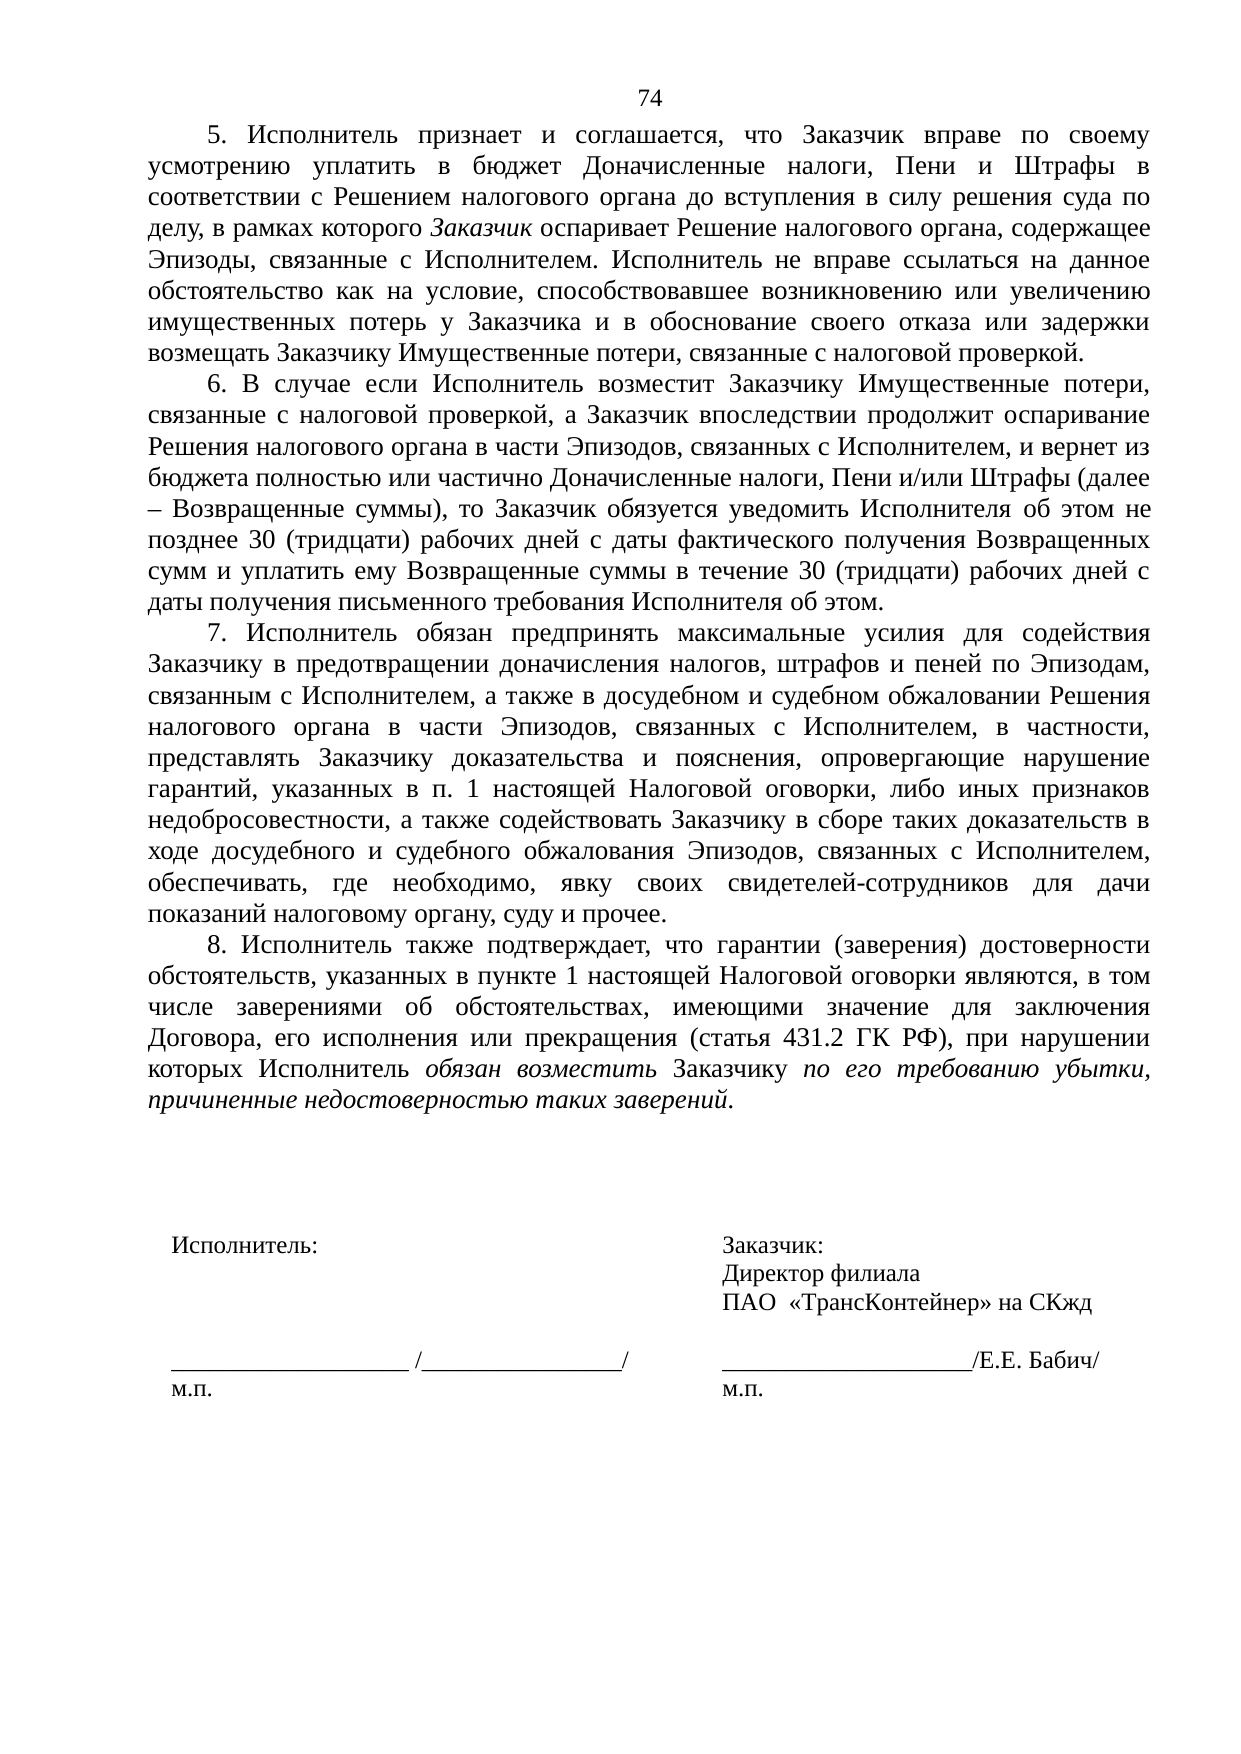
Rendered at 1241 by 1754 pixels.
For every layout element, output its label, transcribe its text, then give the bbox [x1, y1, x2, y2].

text 6. В случае если Исполнитель возместит Заказчику Имущественные потери, связанные с налоговой проверкой, а Заказчик впоследствии продолжит оспаривание Решения налогового органа в части Эпизодов, связанных с Исполнителем, и вернет из бюджета полностью или частично Доначисленные налоги, Пени и/или Штрафы (далее – Возвращенные суммы), то Заказчик обязуется уведомить Исполнителя об этом не позднее 30 (тридцати) рабочих дней с даты фактического получения Возвращенных сумм и уплатить ему Возвращенные суммы в течение 30 (тридцати) рабочих дней с даты получения письменного требования Исполнителя об этом. [148, 367, 1152, 616]
text 5. Исполнитель признает и соглашается, что Заказчик вправе по своему усмотрению уплатить в бюджет Доначисленные налоги, Пени и Штрафы в соответствии с Решением налогового органа до вступления в силу решения суда по делу, в рамках которого Заказчик оспаривает Решение налогового органа, содержащее Эпизоды, связанные с Исполнителем. Исполнитель не вправе ссылаться на данное обстоятельство как на условие, способствовавшее возникновению или увеличению имущественных потерь у Заказчика и в обоснование своего отказа или задержки возмещать Заказчику Имущественные потери, связанные с налоговой проверкой. [148, 118, 1152, 367]
text 7. Исполнитель обязан предпринять максимальные усилия для содействия Заказчику в предотвращении доначисления налогов, штрафов и пеней по Эпизодам, связанным с Исполнителем, а также в досудебном и судебном обжаловании Решения налогового органа в части Эпизодов, связанных с Исполнителем, в частности, представлять Заказчику доказательства и пояснения, опровергающие нарушение гарантий, указанных в п. 1 настоящей Налоговой оговорки, либо иных признаков недобросовестности, а также содействовать Заказчику в сборе таких доказательств в ходе досудебного и судебного обжалования Эпизодов, связанных с Исполнителем, обеспечивать, где необходимо, явку своих свидетелей-сотрудников для дачи показаний налоговому органу, суду и прочее. [148, 616, 1152, 928]
table_header Заказчик: Директор филиала ПАО «ТрансКонтейнер» на СКжд ____________________/Е.Е. Бабич/ м.п. [711, 1230, 1163, 1446]
text 8. Исполнитель также подтверждает, что гарантии (заверения) достоверности обстоятельств, указанных в пункте 1 настоящей Налоговой оговорки являются, в том числе заверениями об обстоятельствах, имеющими значение для заключения Договора, его исполнения или прекращения (статья 431.2 ГК РФ), при нарушении которых Исполнитель обязан возместить Заказчику по его требованию убытки, причиненные недостоверностью таких заверений. [148, 928, 1152, 1115]
table_header Исполнитель: ___________________ /________________/ м.п. [160, 1230, 711, 1446]
